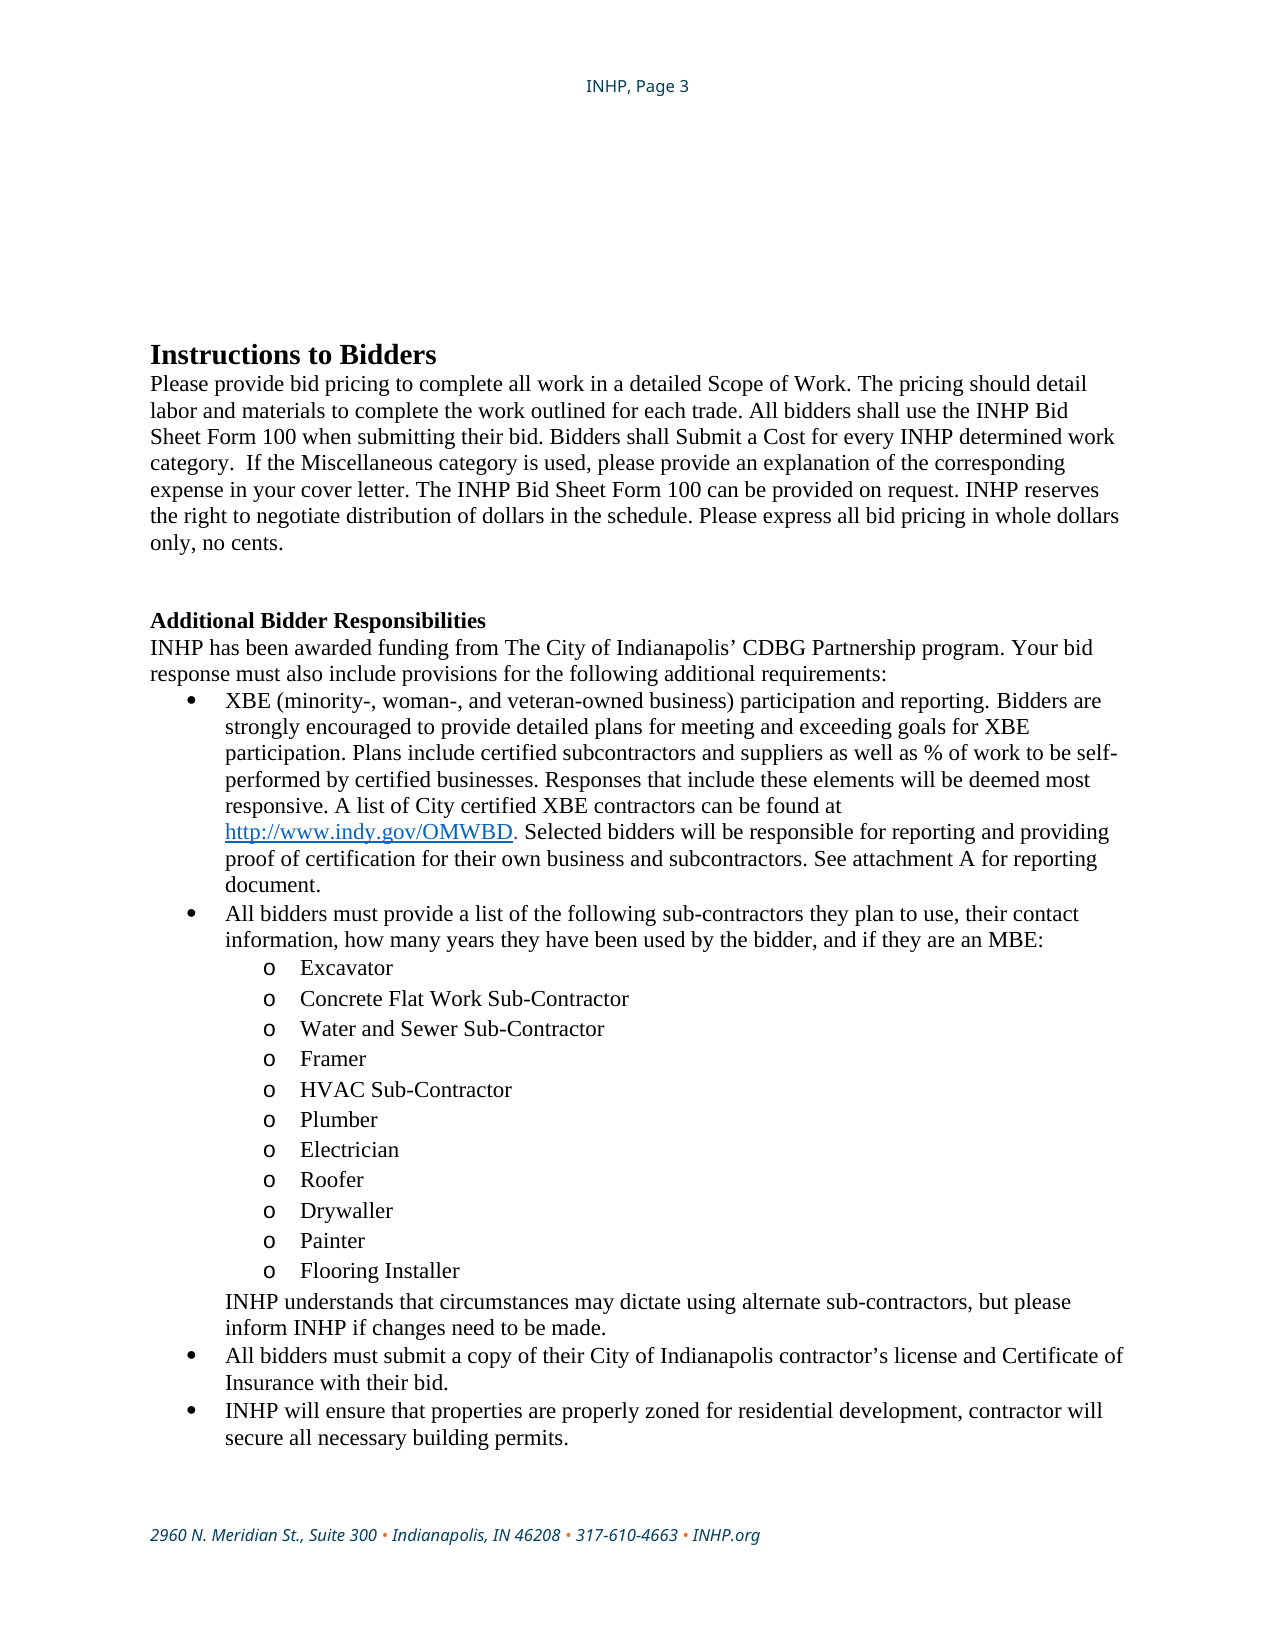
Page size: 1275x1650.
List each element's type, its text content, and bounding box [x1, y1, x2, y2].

text INHP understands that circumstances may dictate using alternate sub-contractors, but please inform INHP if changes need to be made. [225, 1288, 1125, 1341]
text Instructions to Bidders [150, 337, 1125, 370]
list All bidders must provide a list of the following sub-contractors they plan to use, their contact information, how many years they have been used by the bidder, and if they are an MBE: [187, 899, 1125, 952]
list HVAC Sub-Contractor [262, 1076, 1125, 1104]
list Flooring Installer [262, 1257, 1125, 1286]
list Roofer [262, 1167, 1125, 1195]
list Painter [262, 1227, 1125, 1255]
list XBE (minority-, woman-, and veteran-owned business) participation and reporting. Bidders are strongly encouraged to provide detailed plans for meeting and exceeding goals for XBE participation. Plans include certified subcontractors and suppliers as well as % of work to be self-performed by certified businesses. Responses that include these elements will be deemed most responsive. A list of City certified XBE contractors can be found at http://www.indy.gov/OMWBD. Selected bidders will be responsible for reporting and providing proof of certification for their own business and subcontractors. See attachment A for reporting document. [187, 687, 1125, 897]
list Water and Sewer Sub-Contractor [262, 1015, 1125, 1043]
list Plumber [262, 1106, 1125, 1134]
text Please provide bid pricing to complete all work in a detailed Scope of Work. The pricing should detail labor and materials to complete the work outlined for each trade. All bidders shall use the INHP Bid Sheet Form 100 when submitting their bid. Bidders shall Submit a Cost for every INHP determined work category. If the Miscellaneous category is used, please provide an explanation of the corresponding expense in your cover letter. The INHP Bid Sheet Form 100 can be provided on request. INHP reserves the right to negotiate distribution of dollars in the schedule. Please express all bid pricing in whole dollars only, no cents. [150, 370, 1125, 555]
list Concrete Flat Work Sub-Contractor [262, 985, 1125, 1013]
list Drywaller [262, 1197, 1125, 1225]
list Electrician [262, 1136, 1125, 1164]
text INHP has been awarded funding from The City of Indianapolis’ CDBG Partnership program. Your bid response must also include provisions for the following additional requirements: [150, 634, 1125, 687]
list INHP will ensure that properties are properly zoned for residential development, contractor will secure all necessary building permits. [187, 1397, 1125, 1450]
picture [587, 80, 591, 90]
text Additional Bidder Responsibilities [150, 608, 1125, 634]
list Excavator [262, 954, 1125, 983]
list Framer [262, 1045, 1125, 1073]
list All bidders must submit a copy of their City of Indianapolis contractor’s license and Certificate of Insurance with their bid. [187, 1343, 1125, 1395]
